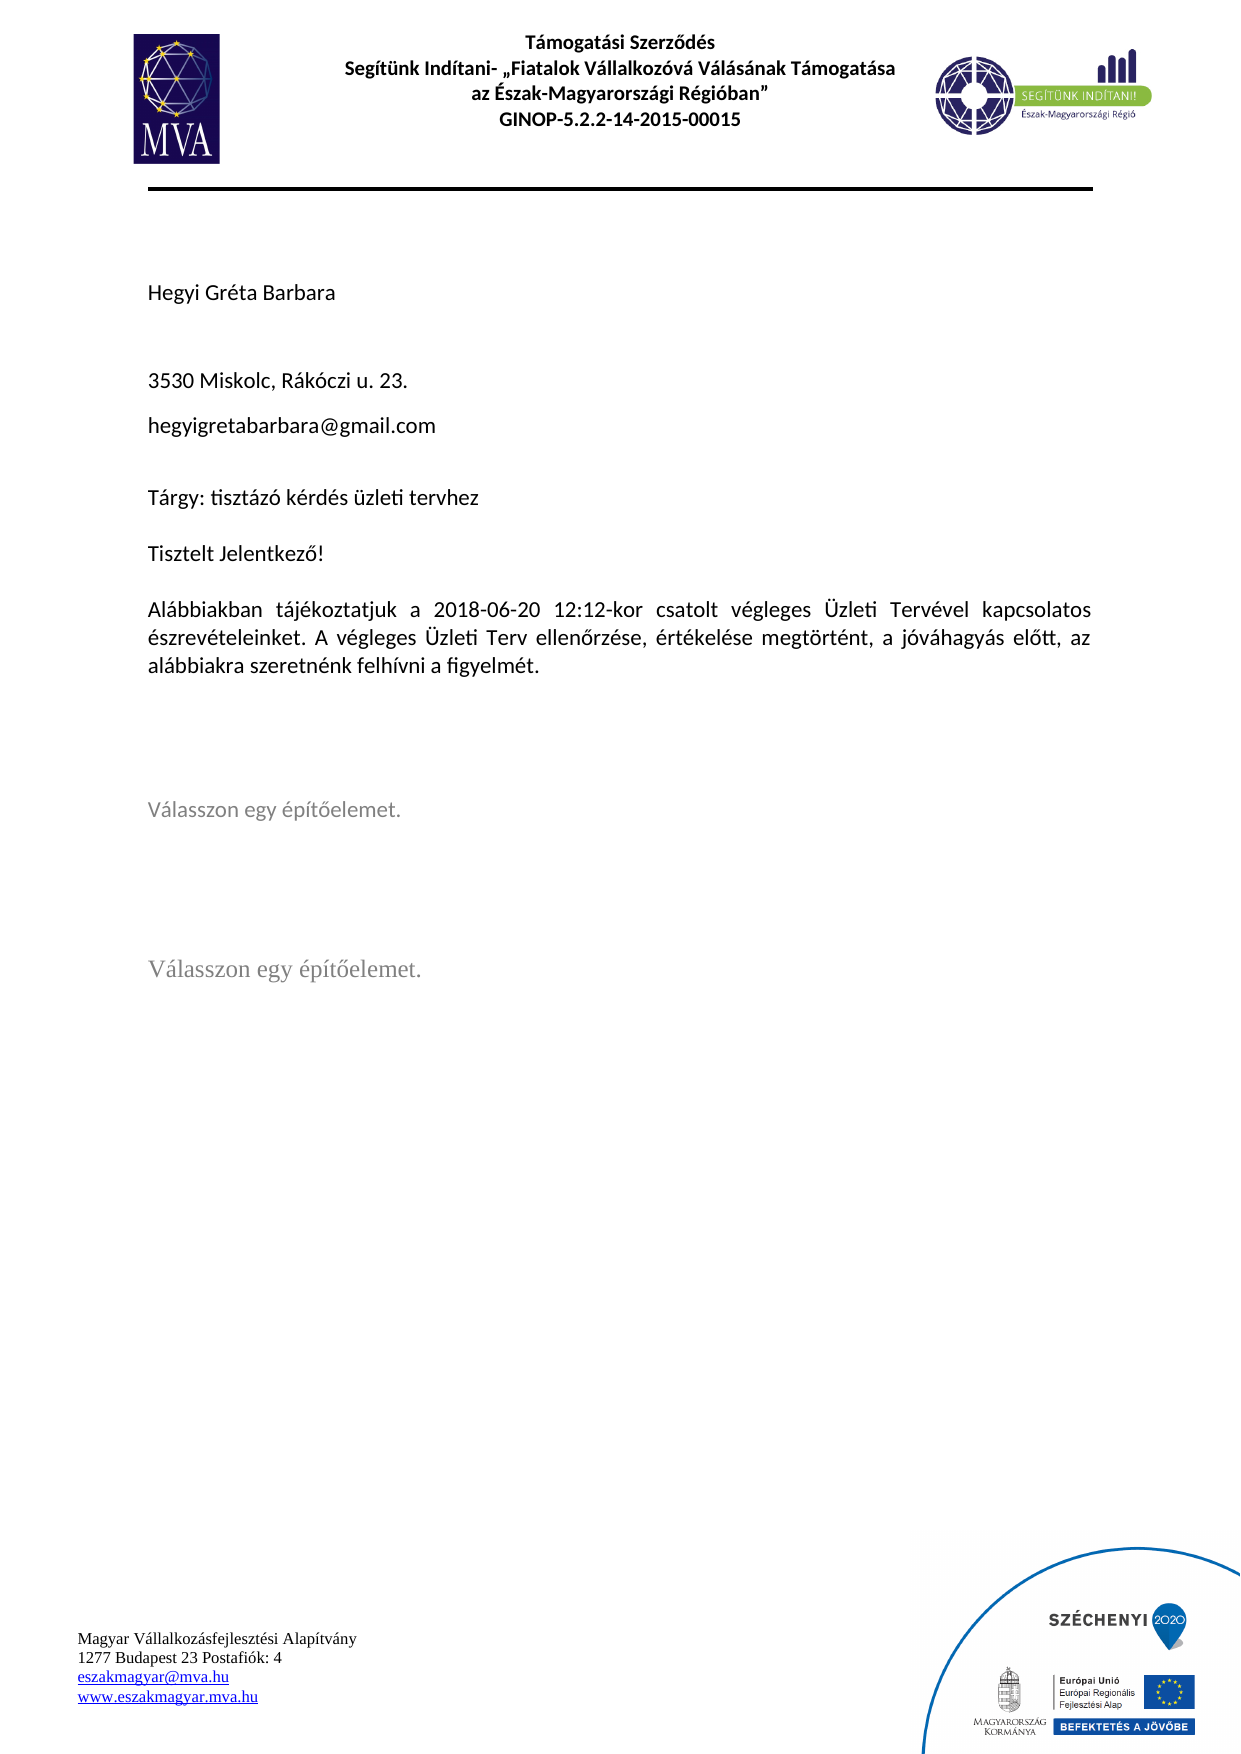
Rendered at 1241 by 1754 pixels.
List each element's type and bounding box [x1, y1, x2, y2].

picture [935, 49, 1152, 135]
picture [133, 34, 220, 164]
table_header [148, 278, 1091, 322]
picture [909, 1530, 1240, 1754]
table_cell [148, 411, 1091, 455]
table_cell [148, 367, 1091, 411]
